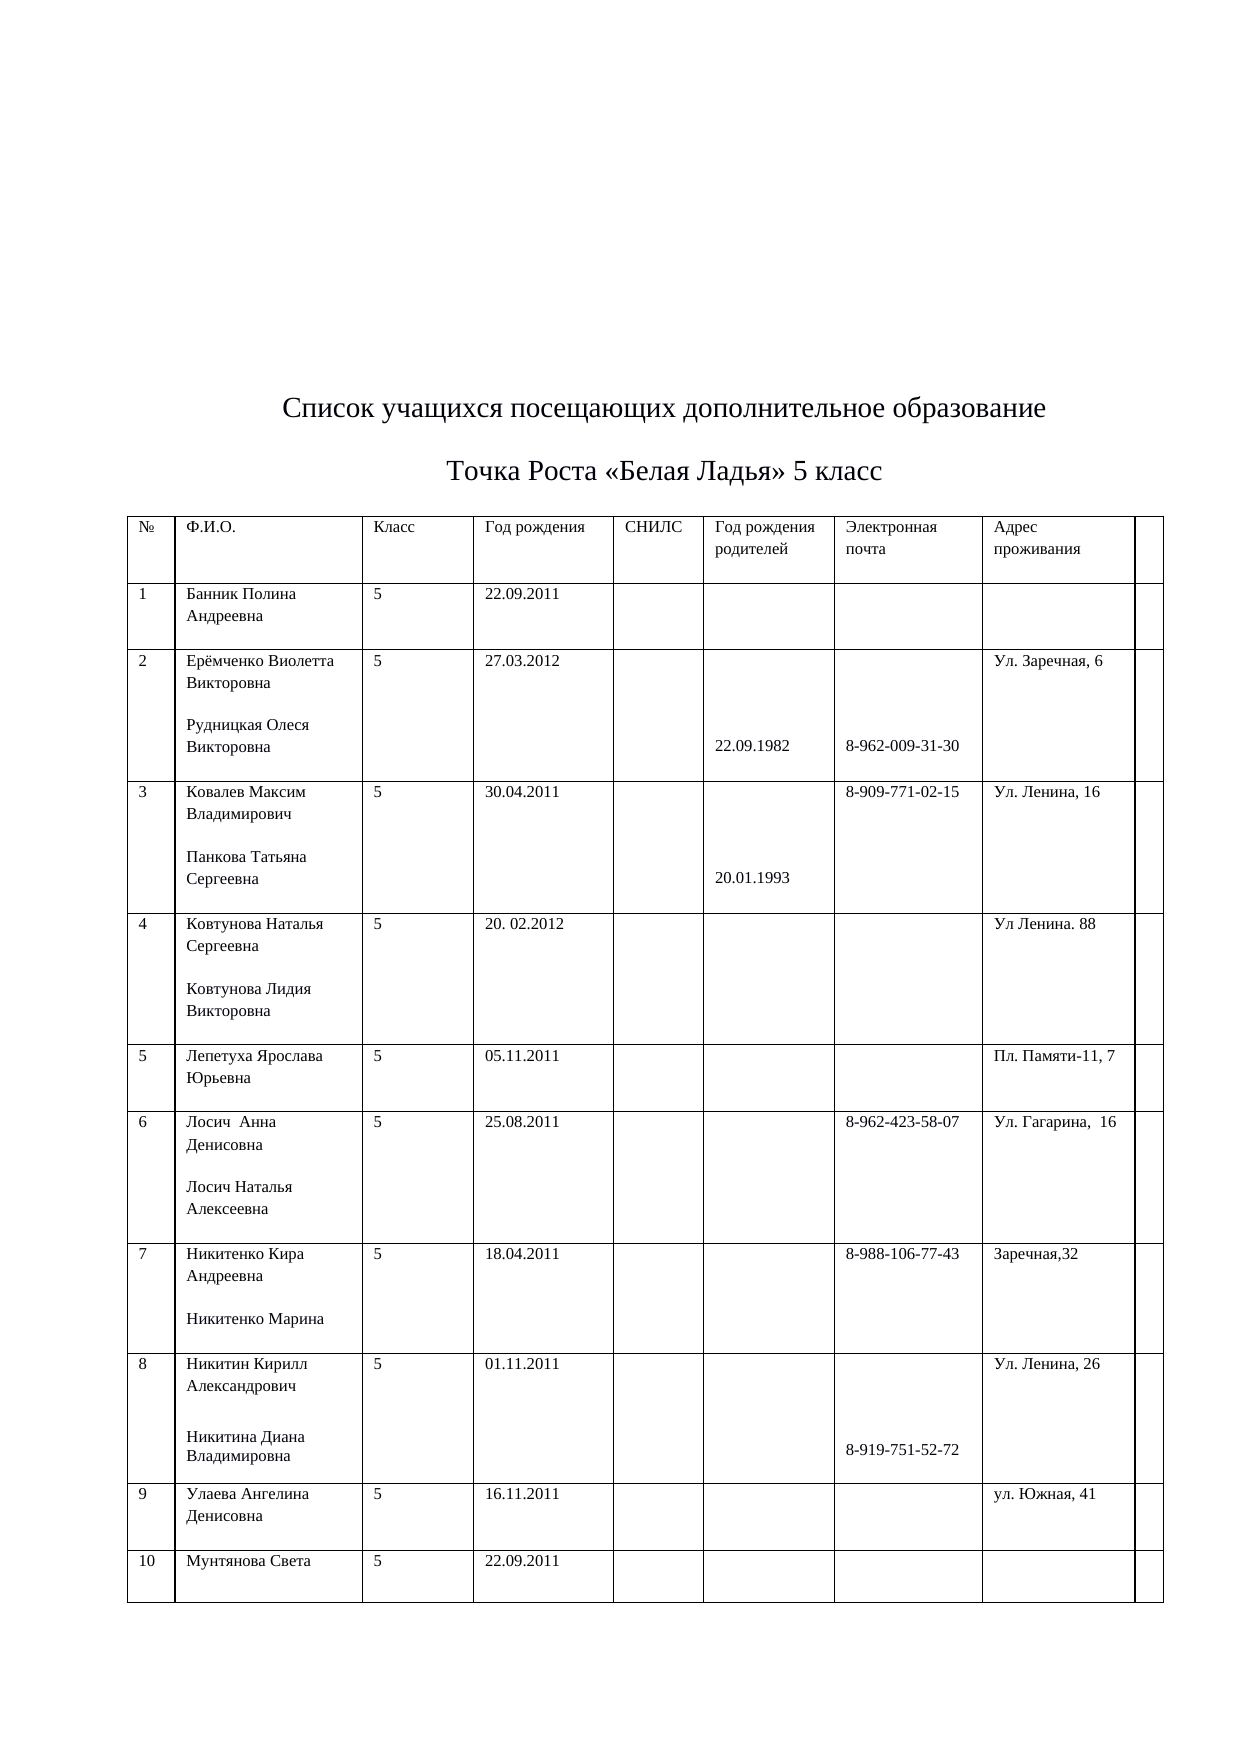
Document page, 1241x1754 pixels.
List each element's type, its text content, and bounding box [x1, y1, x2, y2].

table_cell [704, 914, 834, 1044]
table_cell 8-962-009-31-30 [835, 650, 982, 781]
table_cell 5 [363, 584, 473, 649]
table_header СНИЛС [614, 517, 703, 582]
table_cell 22.09.2011 [474, 1551, 613, 1602]
table_cell 20.01.1993 [704, 782, 834, 913]
table_cell [835, 1484, 982, 1550]
table_header Год рождения [474, 517, 613, 582]
table_cell [983, 1551, 1134, 1602]
table_cell 8-962-423-58-07 [835, 1112, 982, 1243]
table_cell 1 [128, 584, 174, 649]
table_cell 8-909-771-02-15 [835, 782, 982, 913]
table_cell 22.09.2011 [474, 584, 613, 649]
table_cell 5 [363, 1112, 473, 1243]
table_cell 16.11.2011 [474, 1484, 613, 1550]
table_cell Банник Полина Андреевна [176, 584, 362, 649]
table_cell [704, 1112, 834, 1243]
table_cell 10 [128, 1551, 174, 1602]
table_cell 3 [128, 782, 174, 913]
table_cell [835, 1045, 982, 1111]
table_cell [614, 782, 703, 913]
table_cell [614, 1354, 703, 1483]
table_header Класс [363, 517, 473, 582]
table_cell [614, 1484, 703, 1550]
table_cell Ул Ленина. 88 [983, 914, 1134, 1044]
table_cell 9 [128, 1484, 174, 1550]
table_cell 5 [363, 1551, 473, 1602]
table_cell [1136, 782, 1163, 913]
table_header [1136, 517, 1163, 582]
table_cell Мунтянова Света [176, 1551, 362, 1602]
table_cell 25.08.2011 [474, 1112, 613, 1243]
text Список учащихся посещающих дополнительное образование [177, 390, 1152, 424]
table_cell Никитин Кирилл Александрович Никитина Диана Владимировна [176, 1354, 362, 1483]
table_header Электронная почта [835, 517, 982, 582]
table_cell Ерёмченко Виолетта Викторовна Рудницкая Олеся Викторовна [176, 650, 362, 781]
table_cell 18.04.2011 [474, 1244, 613, 1353]
table_cell Ул. Заречная, 6 [983, 650, 1134, 781]
table_cell [704, 1244, 834, 1353]
table_header Год рождения родителей [704, 517, 834, 582]
table_cell [704, 1045, 834, 1111]
text Точка Роста «Белая Ладья» 5 класс [177, 453, 1152, 486]
table_cell Улаева Ангелина Денисовна [176, 1484, 362, 1550]
table_header № [128, 517, 174, 582]
table_cell Лосич Анна Денисовна Лосич Наталья Алексеевна [176, 1112, 362, 1243]
table_cell [614, 1244, 703, 1353]
table_cell 8-919-751-52-72 [835, 1354, 982, 1483]
table_cell [835, 1551, 982, 1602]
table_cell [1136, 1112, 1163, 1243]
table_cell [1136, 650, 1163, 781]
table_cell Пл. Памяти-11, 7 [983, 1045, 1134, 1111]
table_cell [704, 584, 834, 649]
table_cell 01.11.2011 [474, 1354, 613, 1483]
table_cell 5 [363, 1484, 473, 1550]
table_cell Ковтунова Наталья Сергеевна Ковтунова Лидия Викторовна [176, 914, 362, 1044]
table_cell 30.04.2011 [474, 782, 613, 913]
table_cell 5 [363, 914, 473, 1044]
table_cell 05.11.2011 [474, 1045, 613, 1111]
table_cell 4 [128, 914, 174, 1044]
table_cell [704, 1354, 834, 1483]
table_cell [614, 1112, 703, 1243]
table_cell 8-988-106-77-43 [835, 1244, 982, 1353]
table_cell 2 [128, 650, 174, 781]
table_cell [614, 584, 703, 649]
table_cell Заречная,32 [983, 1244, 1134, 1353]
table_cell Ул. Гагарина, 16 [983, 1112, 1134, 1243]
table_cell Ул. Ленина, 16 [983, 782, 1134, 913]
table_cell 7 [128, 1244, 174, 1353]
table_cell 5 [128, 1045, 174, 1111]
table_cell ул. Южная, 41 [983, 1484, 1134, 1550]
table_cell 27.03.2012 [474, 650, 613, 781]
table_cell 5 [363, 650, 473, 781]
table_cell 5 [363, 1244, 473, 1353]
table_cell 20. 02.2012 [474, 914, 613, 1044]
table_cell [614, 1551, 703, 1602]
table_cell [835, 584, 982, 649]
table_header Адрес проживания [983, 517, 1134, 582]
table_cell [1136, 1354, 1163, 1483]
table_cell Лепетуха Ярослава Юрьевна [176, 1045, 362, 1111]
table_cell Никитенко Кира Андреевна Никитенко Марина [176, 1244, 362, 1353]
table_cell 22.09.1982 [704, 650, 834, 781]
table_cell [835, 914, 982, 1044]
table_cell [614, 914, 703, 1044]
table_cell Ковалев Максим Владимирович Панкова Татьяна Сергеевна [176, 782, 362, 913]
table_cell 5 [363, 1045, 473, 1111]
table_cell Ул. Ленина, 26 [983, 1354, 1134, 1483]
table_header Ф.И.О. [176, 517, 362, 582]
table_cell [614, 650, 703, 781]
table_cell [614, 1045, 703, 1111]
table_cell [704, 1484, 834, 1550]
table_cell [704, 1551, 834, 1602]
table_cell [1136, 1045, 1163, 1111]
table_cell 5 [363, 782, 473, 913]
table_cell 8 [128, 1354, 174, 1483]
table_cell [1136, 1244, 1163, 1353]
table_cell [1136, 914, 1163, 1044]
table_cell [983, 584, 1134, 649]
table_cell [1136, 1551, 1163, 1602]
table_cell 5 [363, 1354, 473, 1483]
table_cell [1136, 1484, 1163, 1550]
table_cell [1136, 584, 1163, 649]
table_cell 6 [128, 1112, 174, 1243]
